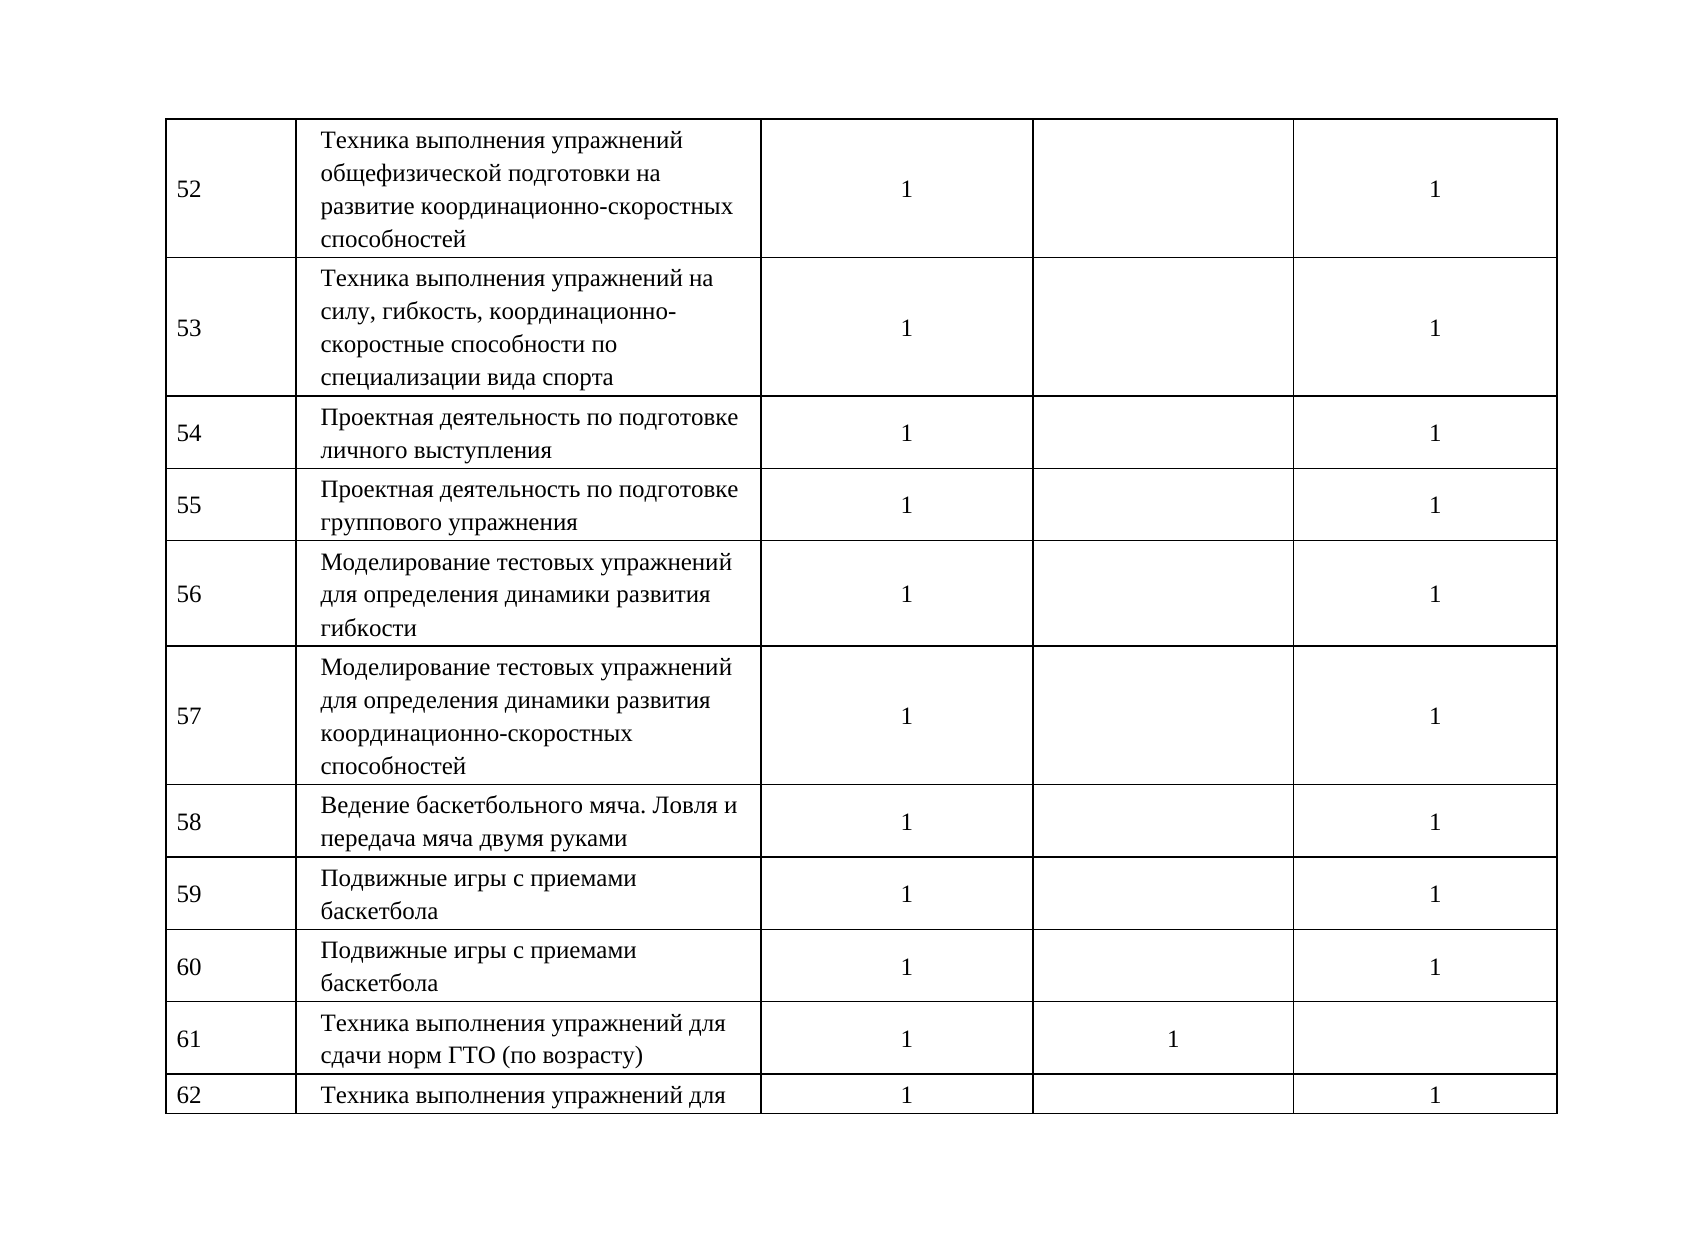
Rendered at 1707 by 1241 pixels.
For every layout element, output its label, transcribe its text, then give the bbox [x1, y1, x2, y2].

table_cell 1 [1294, 397, 1556, 467]
table_cell 54 [167, 397, 295, 467]
table_cell 1 [1294, 120, 1556, 257]
table_cell [1034, 541, 1293, 645]
table_cell 1 [762, 469, 1032, 540]
table_cell 1 [1294, 1075, 1556, 1113]
table_cell 1 [762, 258, 1032, 395]
table_cell [1034, 858, 1293, 928]
table_cell 1 [1294, 858, 1556, 928]
table_cell [1034, 930, 1293, 1001]
table_cell Техника выполнения упражнений на силу, гибкость, координационно-скоростные способности по специализации вида спорта [297, 258, 760, 395]
table_cell 56 [167, 541, 295, 645]
table_cell 55 [167, 469, 295, 540]
table_cell Подвижные игры с приемами баскетбола [297, 858, 760, 928]
table_cell Техника выполнения упражнений для сдачи норм ГТО (по возрасту) [297, 1002, 760, 1073]
table_cell 1 [762, 1002, 1032, 1073]
table_cell Моделирование тестовых упражнений для определения динамики развития гибкости [297, 541, 760, 645]
table_cell Ведение баскетбольного мяча. Ловля и передача мяча двумя руками [297, 785, 760, 856]
table_cell Техника выполнения упражнений общефизической подготовки на развитие координационно-скоростных способностей [297, 120, 760, 257]
table_cell 59 [167, 858, 295, 928]
table_cell [1034, 469, 1293, 540]
table_cell 1 [762, 858, 1032, 928]
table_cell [297, 1075, 760, 1113]
table_cell 1 [1294, 258, 1556, 395]
table_cell 62 [167, 1075, 295, 1113]
table_cell Проектная деятельность по подготовке группового упражнения [297, 469, 760, 540]
table_cell Проектная деятельность по подготовке личного выступления [297, 397, 760, 467]
table_cell 1 [1294, 541, 1556, 645]
table_cell 1 [762, 647, 1032, 784]
table_cell [1034, 397, 1293, 467]
table_cell 1 [762, 120, 1032, 257]
table_cell 1 [762, 930, 1032, 1001]
table_cell [1294, 1002, 1556, 1073]
table_cell [1034, 1075, 1293, 1113]
table_cell [1034, 647, 1293, 784]
table_cell 1 [762, 1075, 1032, 1113]
table_cell 1 [1294, 930, 1556, 1001]
table_cell 1 [1294, 647, 1556, 784]
table_cell Моделирование тестовых упражнений для определения динамики развития координационно-скоростных способностей [297, 647, 760, 784]
table_cell 52 [167, 120, 295, 257]
table_cell 60 [167, 930, 295, 1001]
table_cell 61 [167, 1002, 295, 1073]
table_cell 58 [167, 785, 295, 856]
table_cell 57 [167, 647, 295, 784]
table_cell [1034, 120, 1293, 257]
table_cell 1 [1034, 1002, 1293, 1073]
table_cell 53 [167, 258, 295, 395]
table_cell [1034, 785, 1293, 856]
table_cell 1 [762, 785, 1032, 856]
table_cell [1034, 258, 1293, 395]
table_cell 1 [762, 397, 1032, 467]
table_cell 1 [762, 541, 1032, 645]
table_cell 1 [1294, 469, 1556, 540]
table_cell Подвижные игры с приемами баскетбола [297, 930, 760, 1001]
table_cell 1 [1294, 785, 1556, 856]
